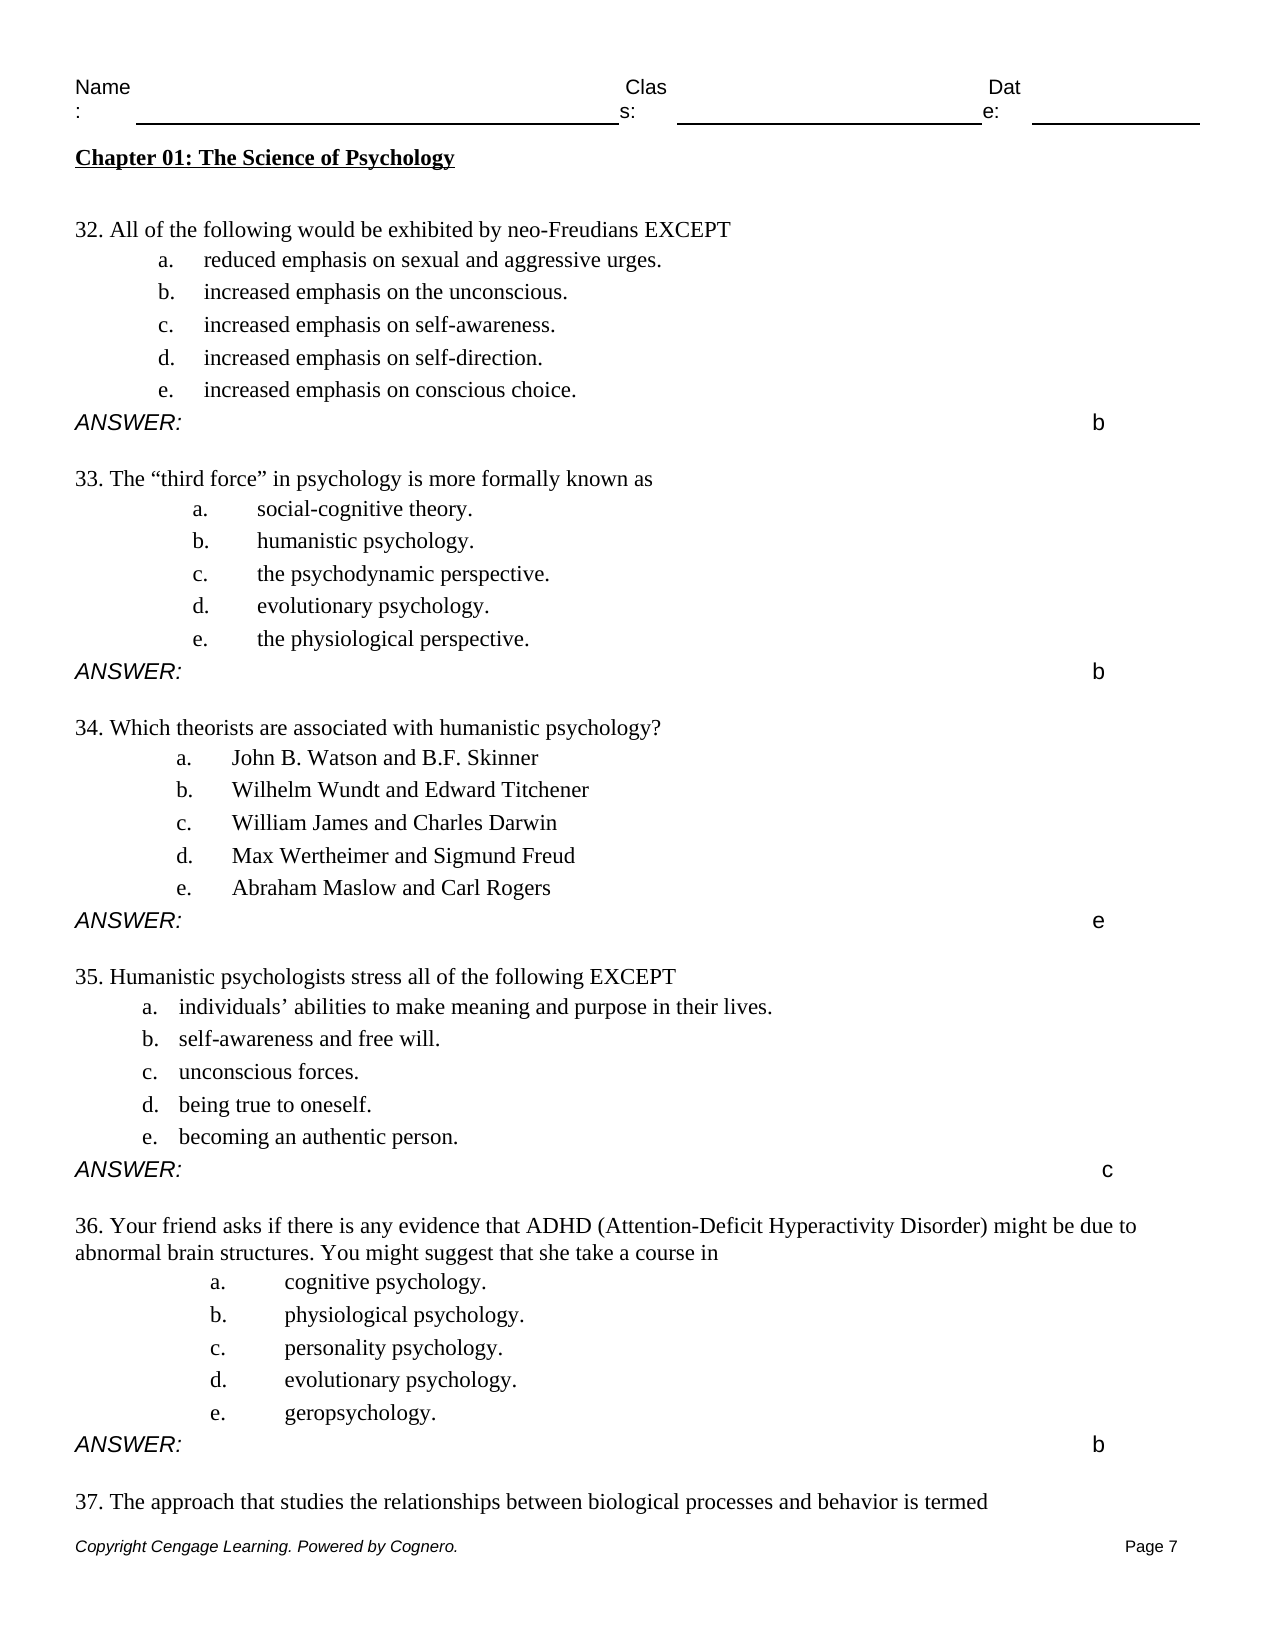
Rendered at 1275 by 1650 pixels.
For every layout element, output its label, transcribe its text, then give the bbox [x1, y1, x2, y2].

table_header 32. All of the following would be exhibited by neo-Freudians EXCEPT​ [75, 216, 1200, 438]
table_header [75, 1488, 1200, 1514]
table_header 35. Humanistic psychologists stress all of the following EXCEPT​ [75, 964, 1200, 1186]
table_header 33. ​The “third force” in psychology is more formally known as [75, 465, 1200, 687]
table_header 36. ​Your friend asks if there is any evidence that ADHD (Attention-Deficit Hyperactivity Disorder) might be due to abnormal brain structures. You might suggest that she take a course in [75, 1213, 1200, 1461]
table_header 34. Which theorists are associated with humanistic psychology?​ [75, 714, 1200, 936]
